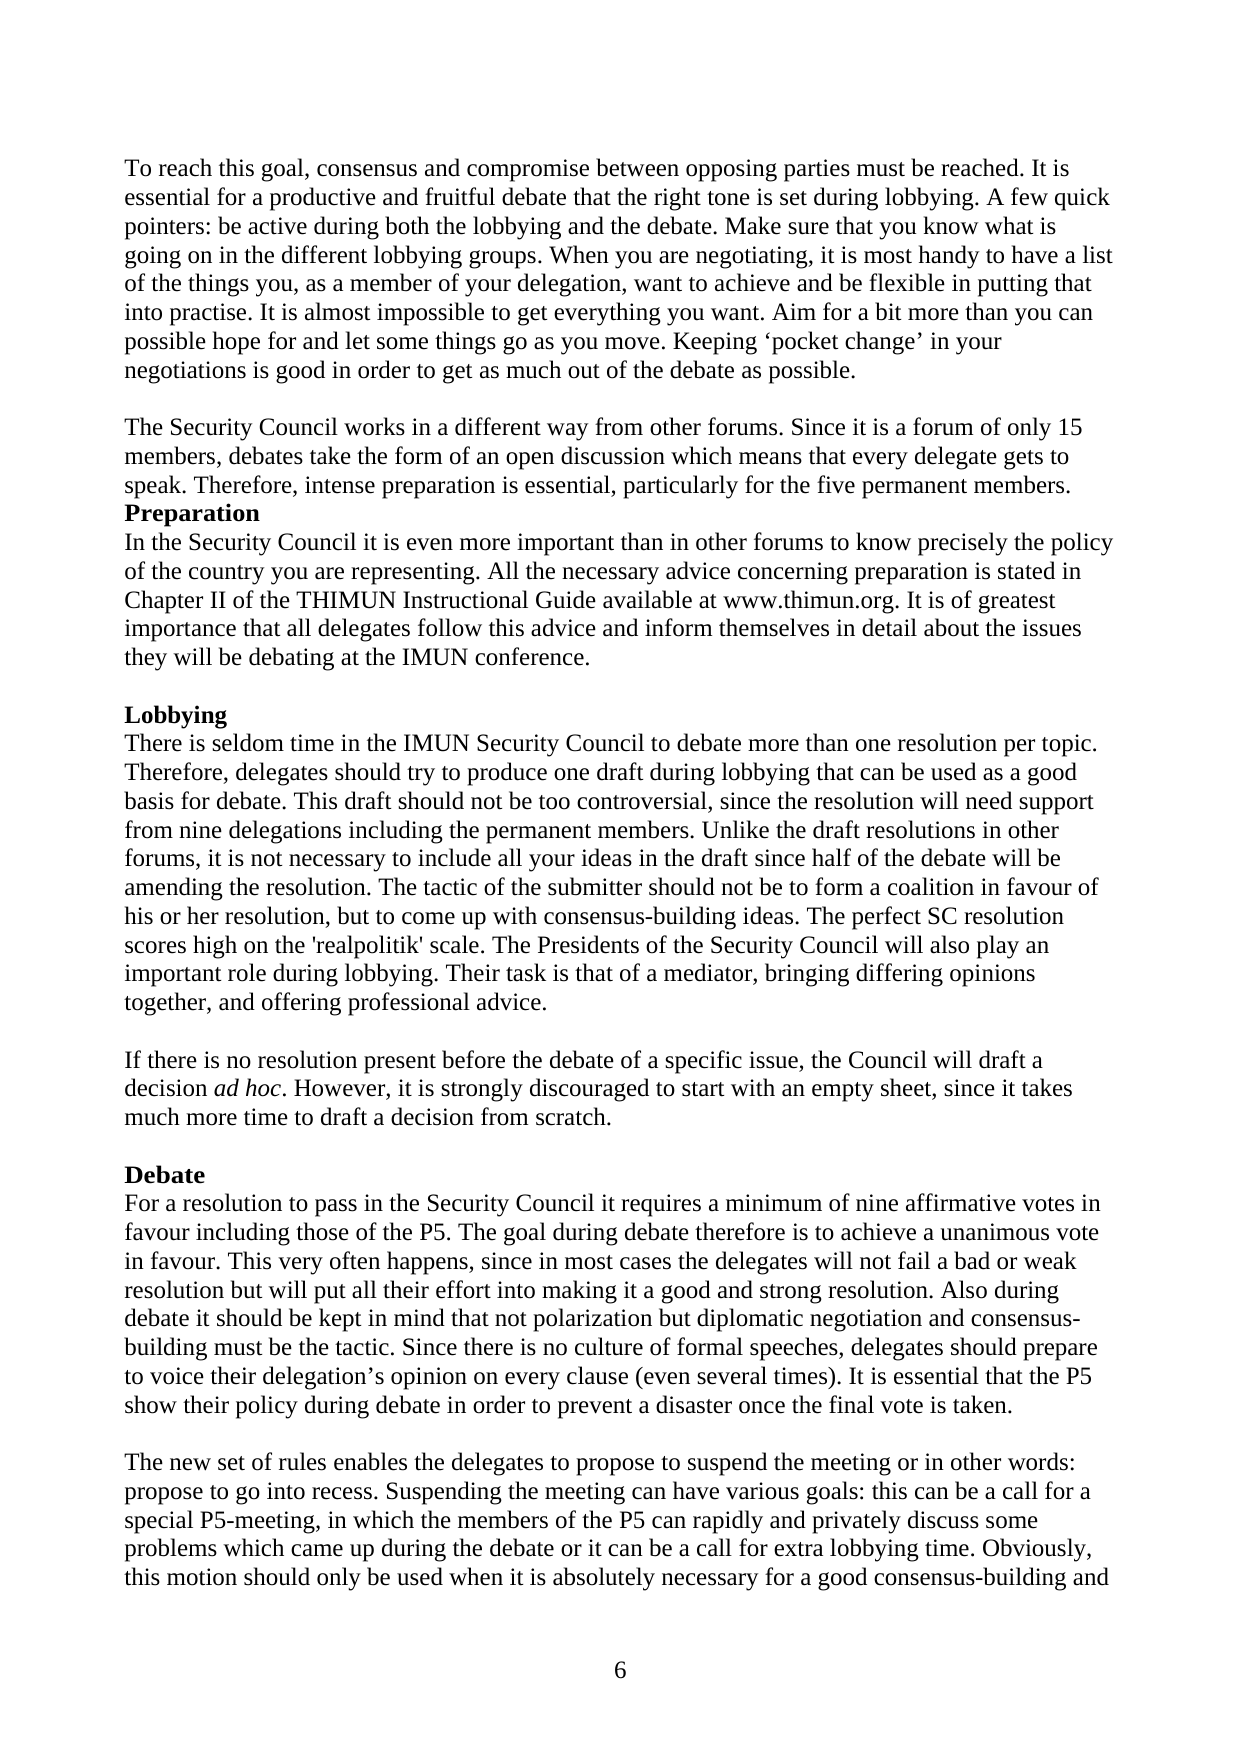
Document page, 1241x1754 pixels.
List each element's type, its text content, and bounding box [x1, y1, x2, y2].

text There is seldom time in the IMUN Security Council to debate more than one resolution per topic. Therefore, delegates should try to produce one draft during lobbying that can be used as a good basis for debate. This draft should not be too controversial, since the resolution will need support from nine delegations including the permanent members. Unlike the draft resolutions in other forums, it is not necessary to include all your ideas in the draft since half of the debate will be amending the resolution. The tactic of the submitter should not be to form a coalition in favour of his or her resolution, but to come up with consensus-building ideas. The perfect SC resolution scores high on the 'realpolitik' scale. The Presidents of the Security Council will also play an important role during lobbying. Their task is that of a mediator, bringing differing opinions together, and offering professional advice. [124, 728, 1116, 1016]
text For a resolution to pass in the Security Council it requires a minimum of nine affirmative votes in favour including those of the P5. The goal during debate therefore is to achieve a unanimous vote in favour. This very often happens, since in most cases the delegates will not fail a bad or weak resolution but will put all their effort into making it a good and strong resolution. Also during debate it should be kept in mind that not polarization but diplomatic negotiation and consensus-building must be the tactic. Since there is no culture of formal speeches, delegates should prepare to voice their delegation’s opinion on every clause (even several times). It is essential that the P5 show their policy during debate in order to prevent a disaster once the final vote is taken. [124, 1188, 1116, 1418]
text Debate [124, 1160, 1116, 1188]
text The Security Council works in a different way from other forums. Since it is a forum of only 15 members, debates take the form of an open discussion which means that every delegate gets to speak. Therefore, intense preparation is essential, particularly for the five permanent members. [124, 412, 1116, 498]
text If there is no resolution present before the debate of a specific issue, the Council will draft a decision ad hoc. However, it is strongly discouraged to start with an empty sheet, since it takes much more time to draft a decision from scratch. [124, 1045, 1116, 1131]
text Preparation [124, 498, 1116, 527]
text Lobbying [124, 700, 1116, 728]
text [124, 1447, 1116, 1591]
text In the Security Council it is even more important than in other forums to know precisely the policy of the country you are representing. All the necessary advice concerning preparation is stated in Chapter II of the THIMUN Instructional Guide available at www.thimun.org. It is of greatest importance that all delegates follow this advice and inform themselves in detail about the issues they will be debating at the IMUN conference. [124, 527, 1116, 671]
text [124, 153, 1116, 383]
